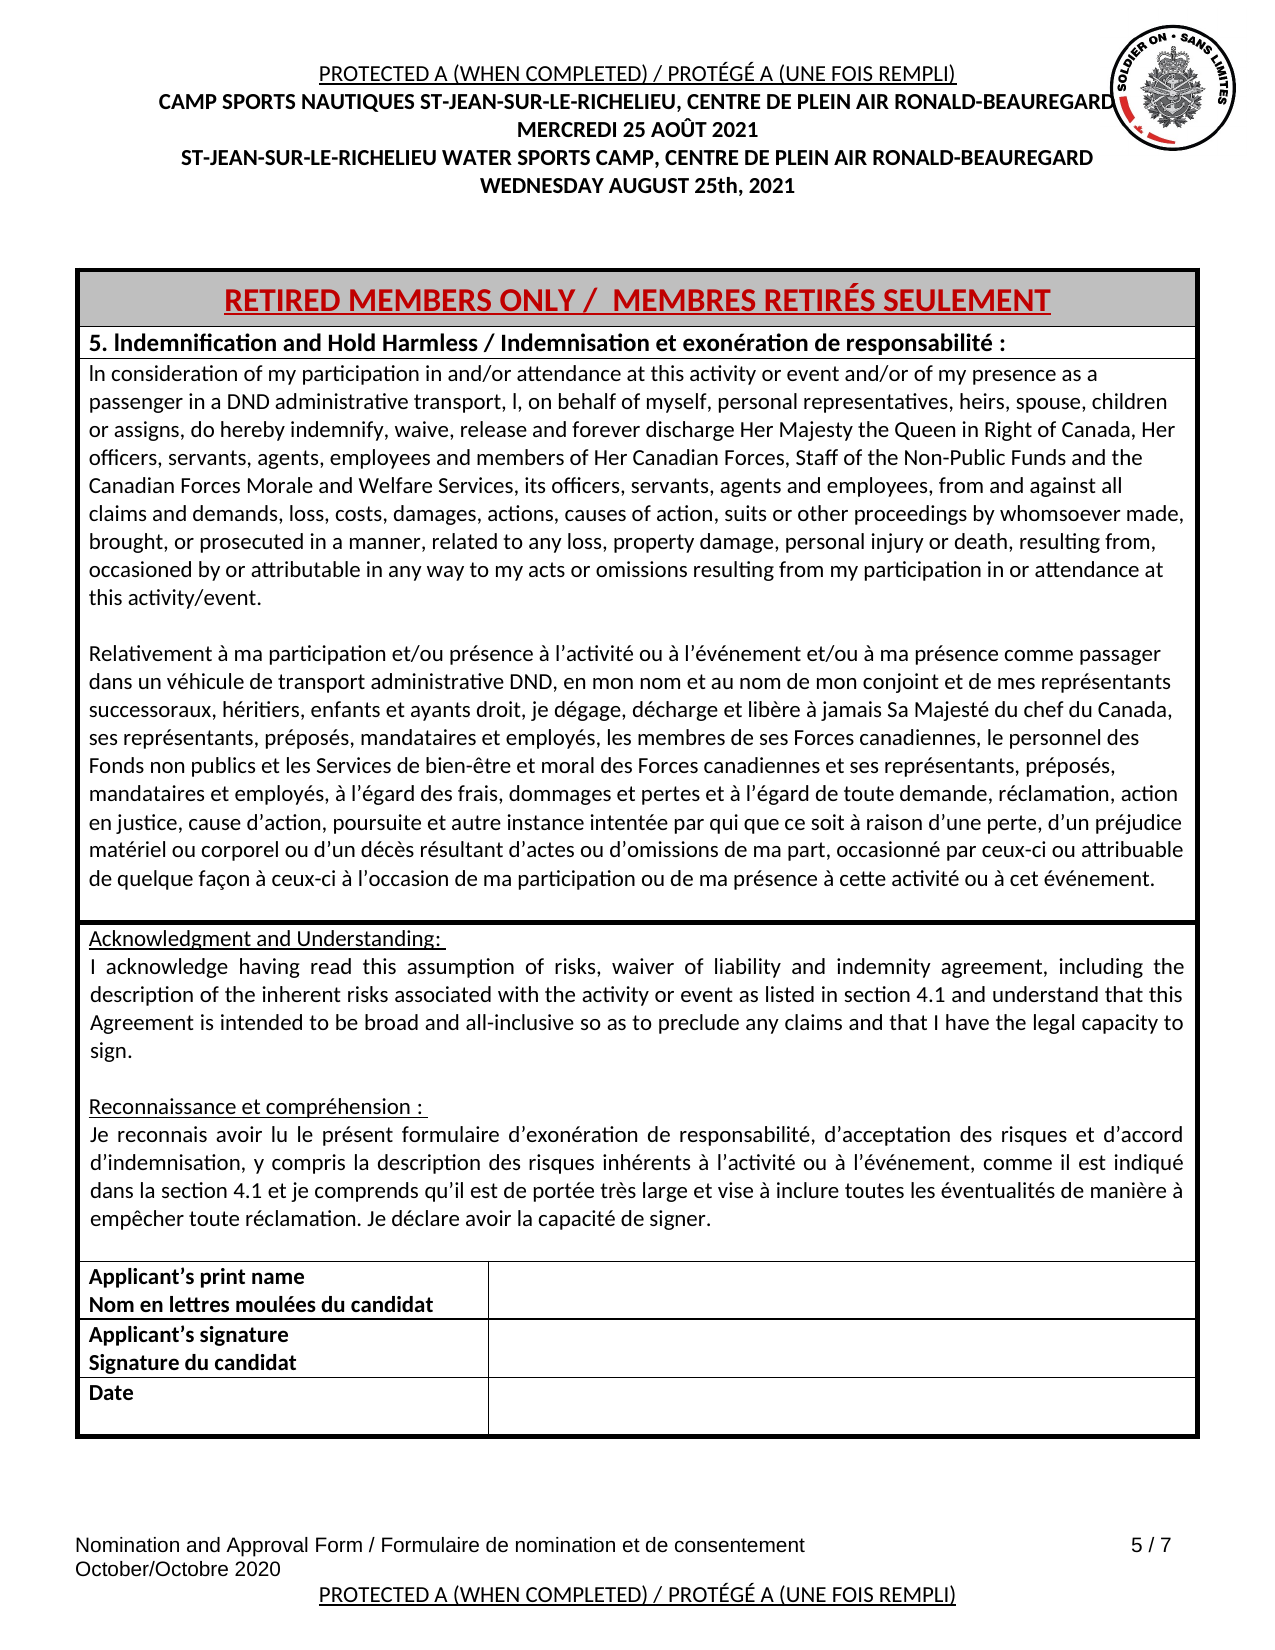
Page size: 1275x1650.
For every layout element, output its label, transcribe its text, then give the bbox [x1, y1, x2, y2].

table_cell 5. lndemnification and Hold Harmless / Indemnisation et exonération de responsabilité : [80, 327, 1195, 358]
table_cell Acknowledgment and Understanding: I acknowledge having read this assumption of risks, waiver of liability and indemnity agreement, including the description of the inherent risks associated with the activity or event as listed in section 4.1 and understand that this Agreement is intended to be broad and all-inclusive so as to preclude any claims and that I have the legal capacity to sign. Reconnaissance et compréhension : Je reconnais avoir lu le présent formulaire d’exonération de responsabilité, d’acceptation des risques et d’accord d’indemnisation, y compris la description des risques inhérents à l’activité ou à l’événement, comme il est indiqué dans la section 4.1 et je comprends qu’il est de portée très large et vise à inclure toutes les éventualités de manière à empêcher toute réclamation. Je déclare avoir la capacité de signer. [80, 925, 1195, 1261]
table_cell [489, 1262, 1195, 1318]
table_cell ln consideration of my participation in and/or attendance at this activity or event and/or of my presence as a passenger in a DND administrative transport, l, on behalf of myself, personal representatives, heirs, spouse, children or assigns, do hereby indemnify, waive, release and forever discharge Her Majesty the Queen in Right of Canada, Her officers, servants, agents, employees and members of Her Canadian Forces, Staff of the Non-Public Funds and the Canadian Forces Morale and Welfare Services, its officers, servants, agents and employees, from and against all claims and demands, loss, costs, damages, actions, causes of action, suits or other proceedings by whomsoever made, brought, or prosecuted in a manner, related to any loss, property damage, personal injury or death, resulting from, occasioned by or attributable in any way to my acts or omissions resulting from my participation in or attendance at this activity/event. Relativement à ma participation et/ou présence à l’activité ou à l’événement et/ou à ma présence comme passager dans un véhicule de transport administrative DND, en mon nom et au nom de mon conjoint et de mes représentants successoraux, héritiers, enfants et ayants droit, je dégage, décharge et libère à jamais Sa Majesté du chef du Canada, ses représentants, préposés, mandataires et employés, les membres de ses Forces canadiennes, le personnel des Fonds non publics et les Services de bien-être et moral des Forces canadiennes et ses représentants, préposés, mandataires et employés, à l’égard des frais, dommages et pertes et à l’égard de toute demande, réclamation, action en justice, cause d’action, poursuite et autre instance intentée par qui que ce soit à raison d’une perte, d’un préjudice matériel ou corporel ou d’un décès résultant d’actes ou d’omissions de ma part, occasionné par ceux-ci ou attribuable de quelque façon à ceux-ci à l’occasion de ma participation ou de ma présence à cette activité ou à cet événement. [80, 359, 1195, 920]
table_cell [489, 1320, 1195, 1377]
table_cell [489, 1378, 1195, 1434]
picture [1099, 8, 1247, 156]
table_cell Applicant’s signature Signature du candidat [80, 1320, 488, 1377]
table_cell Date [80, 1378, 488, 1434]
table_cell Applicant’s print name Nom en lettres moulées du candidat [80, 1262, 488, 1318]
table_header RETIRED MEMBERS ONLY / MEMBRES RETIRÉS SEULEMENT [80, 272, 1195, 326]
